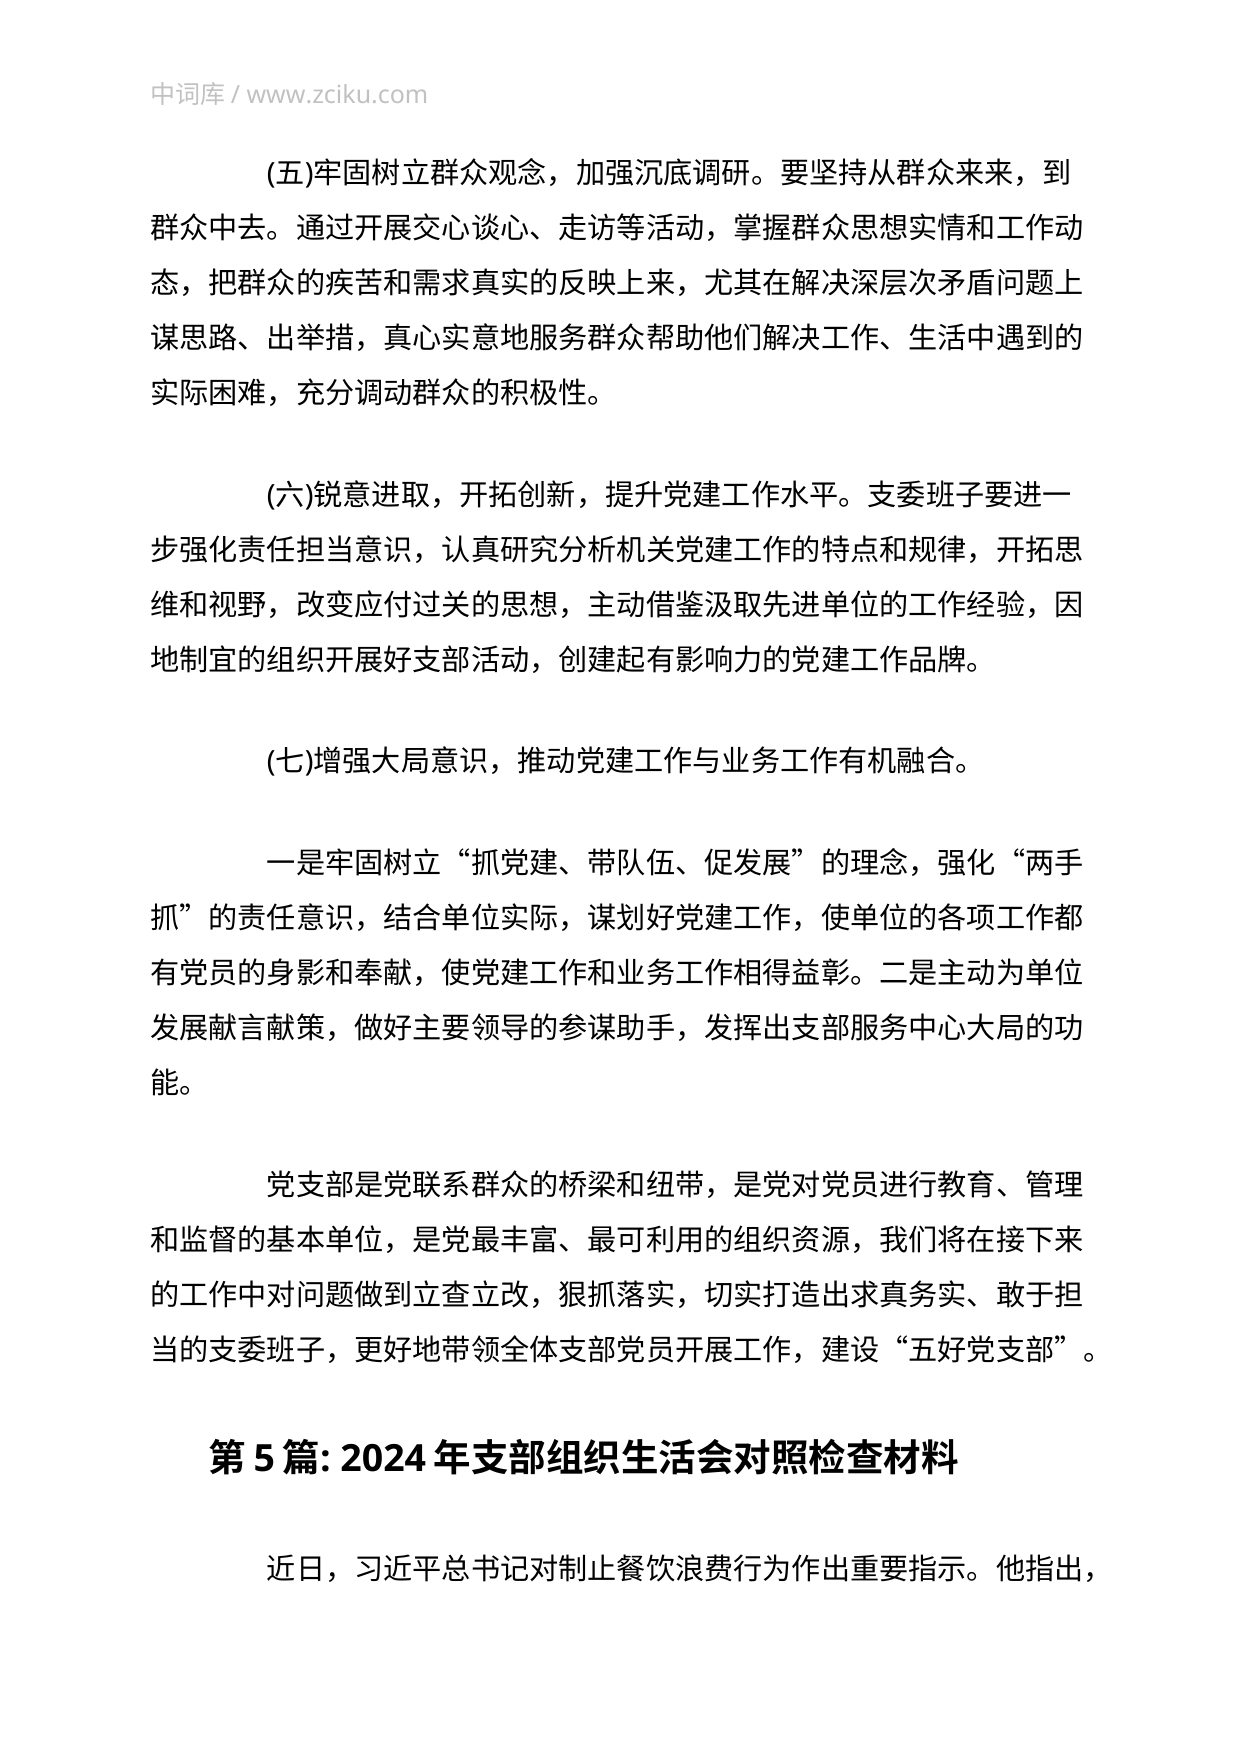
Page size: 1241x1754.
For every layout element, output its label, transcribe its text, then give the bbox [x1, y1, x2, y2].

text (五)牢固树立群众观念，加强沉底调研。要坚持从群众来来，到群众中去。通过开展交心谈心、走访等活动，掌握群众思想实情和工作动态，把群众的疾苦和需求真实的反映上来，尤其在解决深层次矛盾问题上谋思路、出举措，真心实意地服务群众帮助他们解决工作、生活中遇到的实际困难，充分调动群众的积极性。 [150, 150, 1090, 412]
text (七)增强大局意识，推动党建工作与业务工作有机融合。 [150, 738, 1090, 780]
text 第5篇: 2024年支部组织生活会对照检查材料 [150, 1428, 1090, 1482]
text 党支部是党联系群众的桥梁和纽带，是党对党员进行教育、管理和监督的基本单位，是党最丰富、最可利用的组织资源，我们将在接下来的工作中对问题做到立查立改，狠抓落实，切实打造出求真务实、敢于担当的支委班子，更好地带领全体支部党员开展工作，建设“五好党支部”。 [150, 1161, 1090, 1368]
text (六)锐意进取，开拓创新，提升党建工作水平。支委班子要进一步强化责任担当意识，认真研究分析机关党建工作的特点和规律，开拓思维和视野，改变应付过关的思想，主动借鉴汲取先进单位的工作经验，因地制宜的组织开展好支部活动，创建起有影响力的党建工作品牌。 [150, 471, 1090, 678]
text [150, 1545, 1090, 1588]
text 一是牢固树立“抓党建、带队伍、促发展”的理念，强化“两手抓”的责任意识，结合单位实际，谋划好党建工作，使单位的各项工作都有党员的身影和奉献，使党建工作和业务工作相得益彰。二是主动为单位发展献言献策，做好主要领导的参谋助手，发挥出支部服务中心大局的功能。 [150, 840, 1090, 1102]
